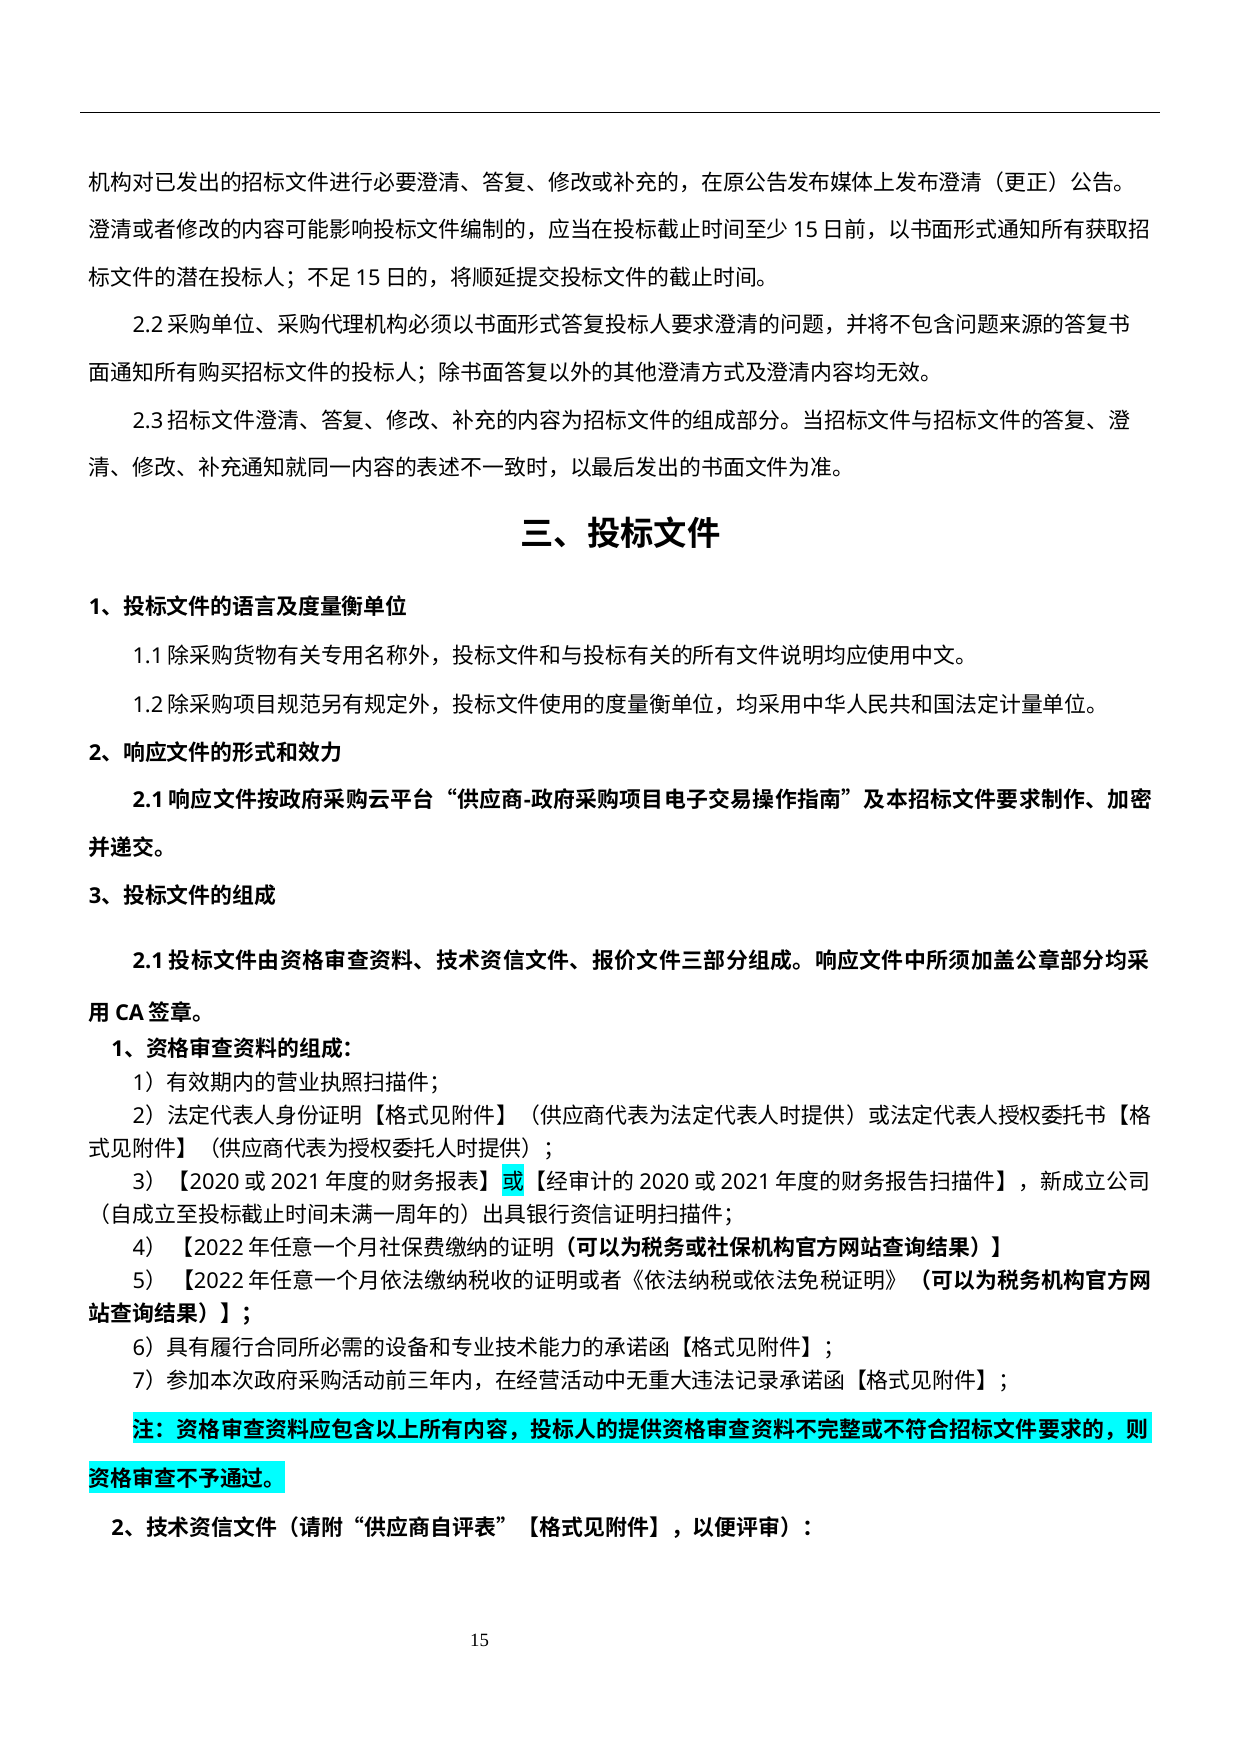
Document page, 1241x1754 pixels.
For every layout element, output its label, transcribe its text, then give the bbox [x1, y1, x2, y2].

text 1、投标文件的语言及度量衡单位 [88, 588, 1152, 621]
text 2、响应文件的形式和效力 [88, 735, 1152, 767]
text 7）参加本次政府采购活动前三年内，在经营活动中无重大违法记录承诺函【格式见附件】； [88, 1362, 1152, 1395]
text 3、投标文件的组成 [88, 878, 1152, 911]
text 1、资格审查资料的组成： [88, 1031, 1152, 1064]
list 【2022年任意一个月依法缴纳税收的证明或者《依法纳税或依法免税证明》（可以为税务机构官方网站查询结果）】； [88, 1263, 1152, 1329]
list 【2022年任意一个月社保费缴纳的证明（可以为税务或社保机构官方网站查询结果）】 [88, 1229, 1152, 1263]
text 注：资格审查资料应包含以上所有内容，投标人的提供资格审查资料不完整或不符合招标文件要求的，则资格审查不予通过。 [88, 1411, 1152, 1494]
text 2）法定代表人身份证明【格式见附件】（供应商代表为法定代表人时提供）或法定代表人授权委托书【格式见附件】（供应商代表为授权委托人时提供）； [88, 1097, 1152, 1163]
text 2.1响应文件按政府采购云平台“供应商-政府采购项目电子交易操作指南”及本招标文件要求制作、加密并递交。 [88, 782, 1152, 862]
text 2.2采购单位、采购代理机构必须以书面形式答复投标人要求澄清的问题，并将不包含问题来源的答复书面通知所有购买招标文件的投标人；除书面答复以外的其他澄清方式及澄清内容均无效。 [88, 307, 1152, 387]
text 1）有效期内的营业执照扫描件； [132, 1064, 1152, 1097]
text 2.1投标文件由资格审查资料、技术资信文件、报价文件三部分组成。响应文件中所须加盖公章部分均采用CA签章。 [88, 927, 1152, 1031]
text 3）【2020或2021年度的财务报表】或【经审计的2020或2021年度的财务报告扫描件】，新成立公司（自成立至投标截止时间未满一周年的）出具银行资信证明扫描件； [88, 1163, 1152, 1229]
text 6）具有履行合同所必需的设备和专业技术能力的承诺函【格式见附件】； [88, 1329, 1152, 1362]
subtitle 三、投标文件 [88, 498, 1152, 564]
text 2、技术资信文件（请附“供应商自评表”【格式见附件】，以便评审）： [88, 1509, 1152, 1543]
text 1.1除采购货物有关专用名称外，投标文件和与投标有关的所有文件说明均应使用中文。 [88, 637, 1152, 670]
text 2.3招标文件澄清、答复、修改、补充的内容为招标文件的组成部分。当招标文件与招标文件的答复、澄清、修改、补充通知就同一内容的表述不一致时，以最后发出的书面文件为准。 [88, 403, 1152, 482]
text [88, 165, 1152, 292]
text 1.2除采购项目规范另有规定外，投标文件使用的度量衡单位，均采用中华人民共和国法定计量单位。 [88, 686, 1152, 719]
